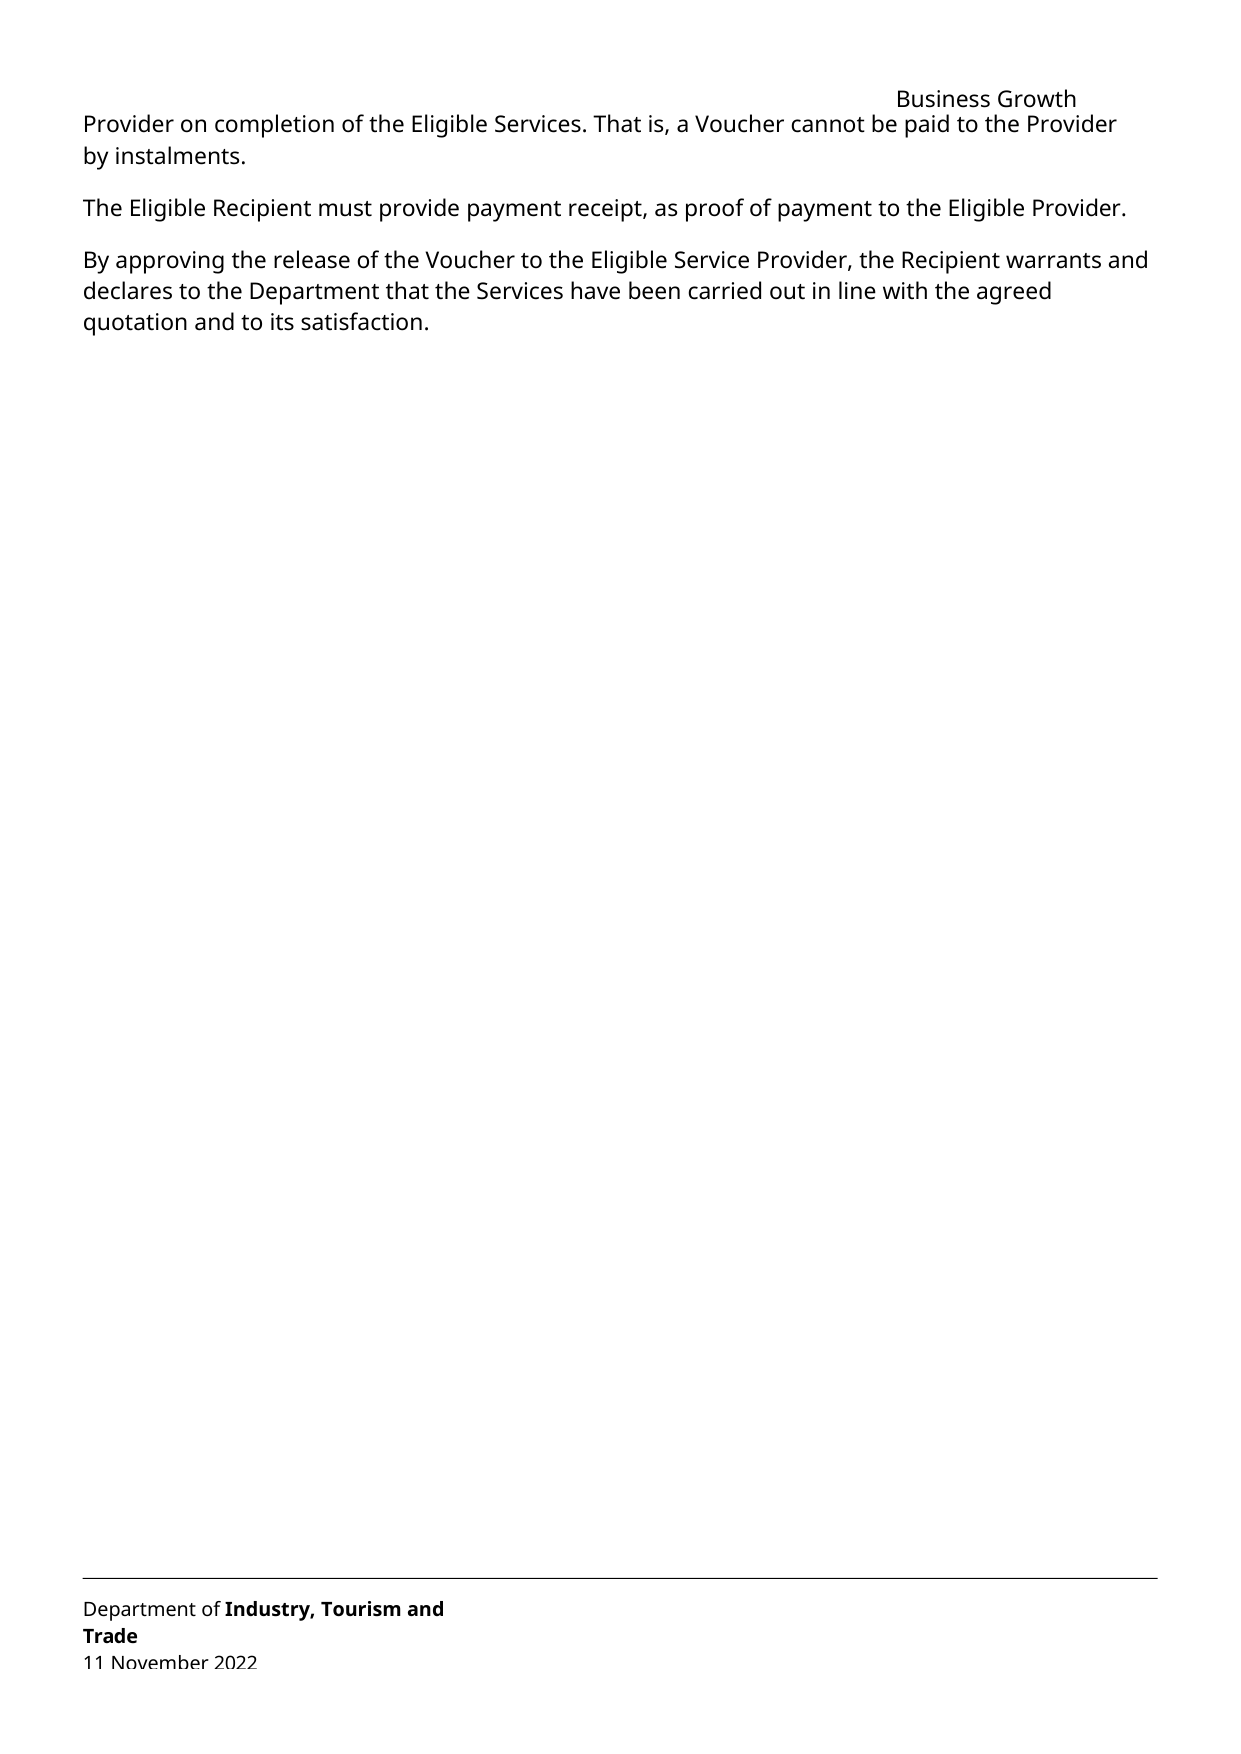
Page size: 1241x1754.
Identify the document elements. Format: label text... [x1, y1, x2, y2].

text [83, 108, 1145, 171]
text The Eligible Recipient must provide payment receipt, as proof of payment to the Eligible Provider. [83, 192, 1169, 223]
text By approving the release of the Voucher to the Eligible Service Provider, the Recipient warrants and declares to the Department that the Services have been carried out in line with the agreed quotation and to its satisfaction. [83, 244, 1151, 338]
